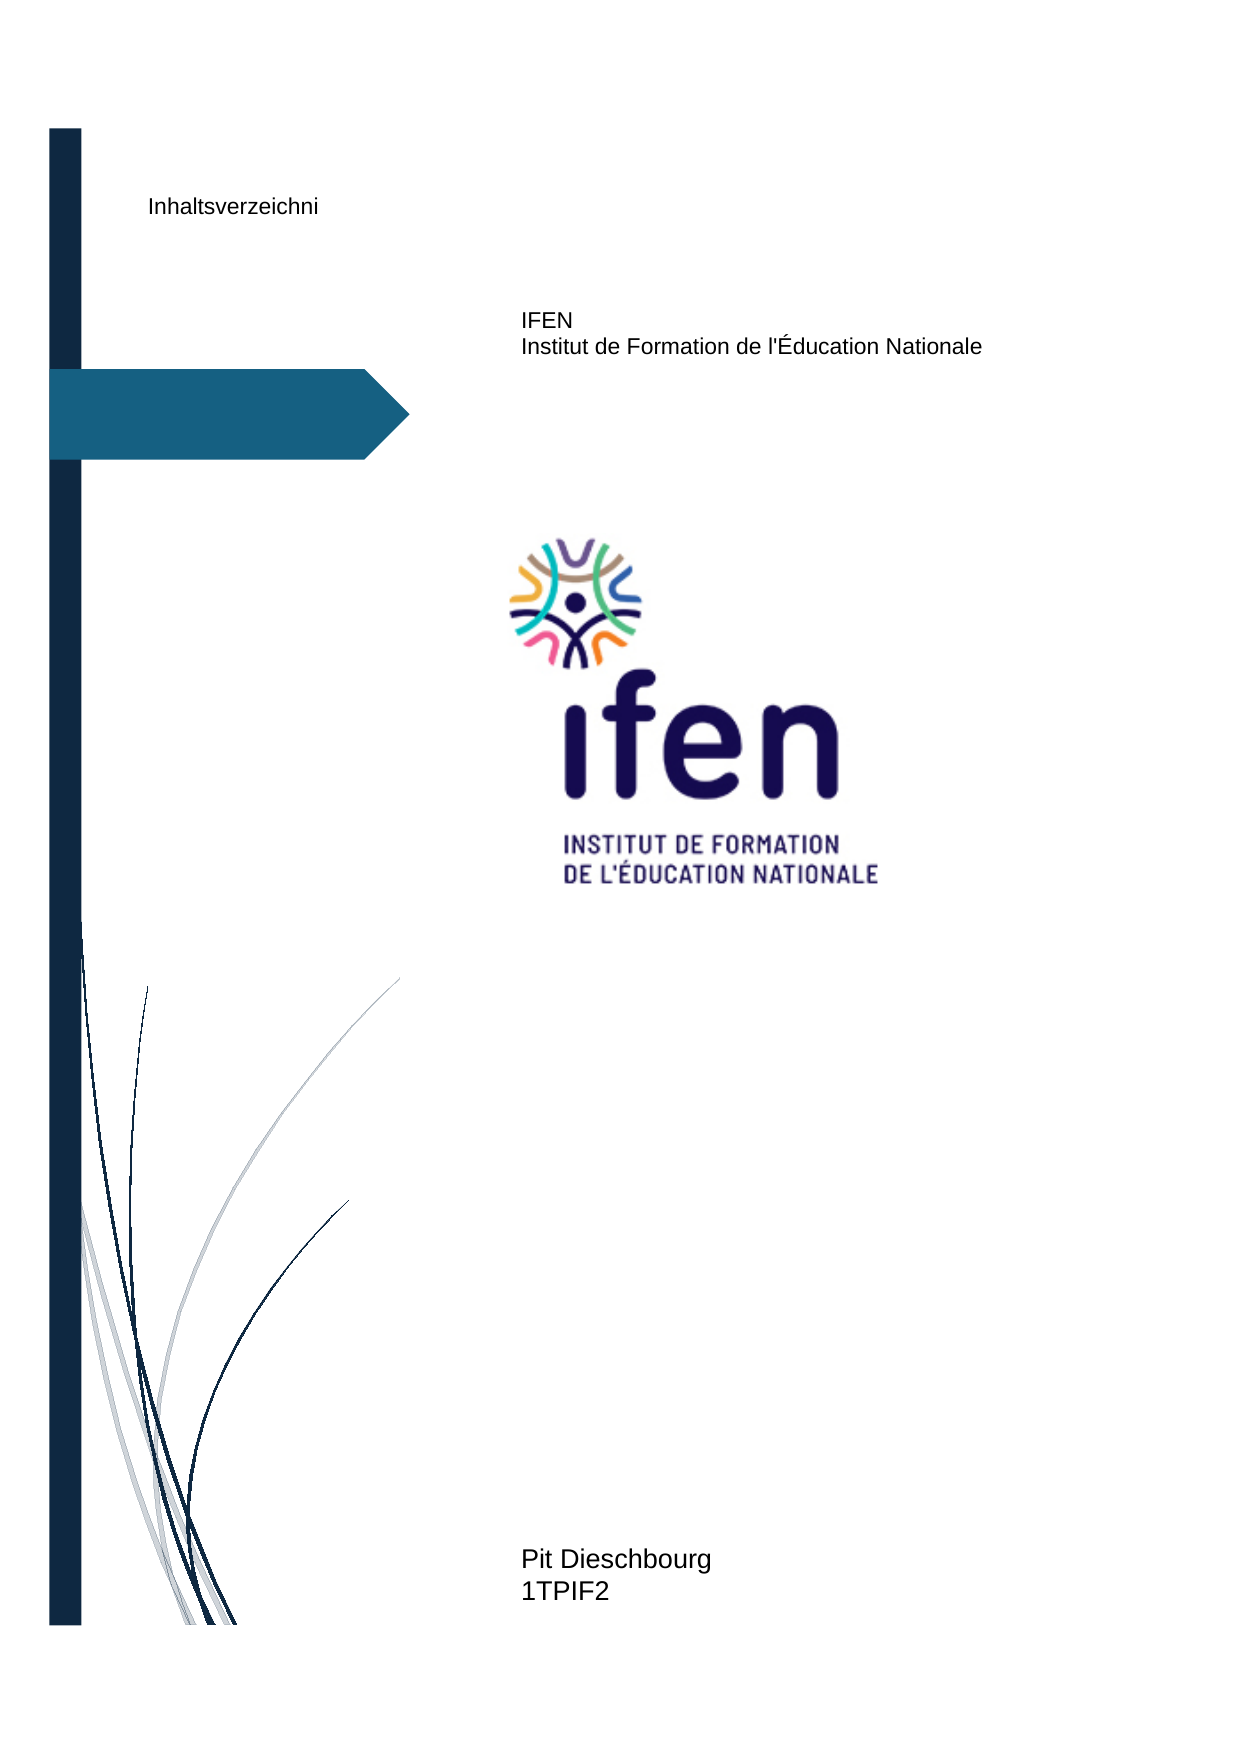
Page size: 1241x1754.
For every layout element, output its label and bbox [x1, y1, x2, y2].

picture [423, 533, 951, 885]
